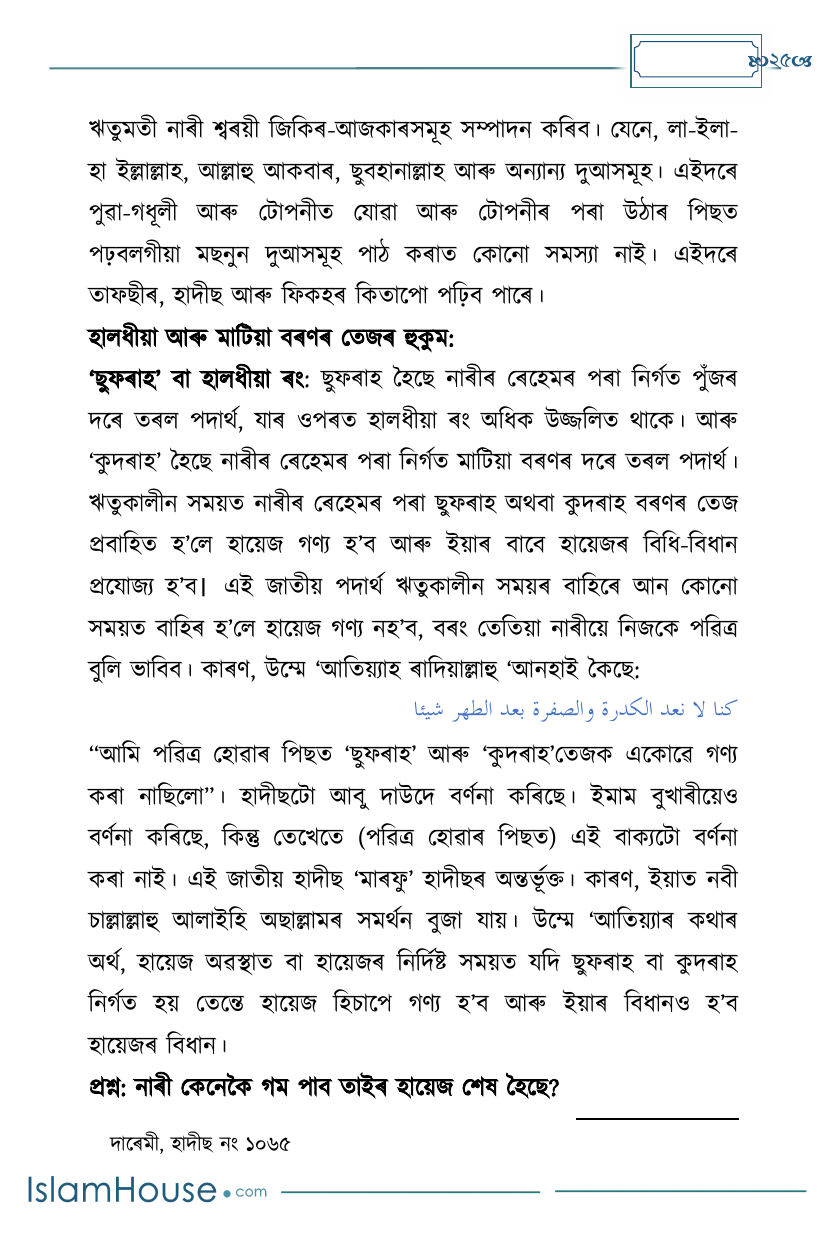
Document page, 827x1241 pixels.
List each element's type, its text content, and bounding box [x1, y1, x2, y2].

text كنا لا نعد الكدرة والصفرة بعد الطهر شيئا [89, 689, 738, 732]
text “আমি পৱিত্ৰ হোৱাৰ পিছত ‘ছুফৰাহ’ আৰু ‘কুদৰাহ’তেজক একোৱে গণ্য কৰা নাছিলো”। হাদীছটো আবু দাউদে বৰ্ণনা কৰিছে। ইমাম বুখাৰীয়েও বৰ্ণনা কৰিছে, কিন্তু তেখেতে (পৱিত্ৰ হোৱাৰ পিছত) এই বাক্যটো বৰ্ণনা কৰা নাই। এই জাতীয় হাদীছ ‘মাৰফু’ হাদীছৰ অন্তৰ্ভূক্ত। কাৰণ, ইয়াত নবী চাল্লাল্লাহু আলাইহি অছাল্লামৰ সমৰ্থন বুজা যায়। উম্মে ‘আতিয়্যাৰ কথাৰ অৰ্থ, হায়েজ অৱস্থাত বা হায়েজৰ নিৰ্দিষ্ট সময়ত যদি ছুফৰাহ বা কুদৰাহ নিৰ্গত হয় তেন্তে হায়েজ হিচাপে গণ্য হ’ব আৰু ইয়াৰ বিধানও হ’ব হায়েজৰ বিধান। [89, 732, 738, 1064]
text ‘ছুফৰাহ’ বা হালধীয়া ৰং: ছুফৰাহ হৈছে নাৰীৰ ৰেহেমৰ পৰা নিৰ্গত পুঁজৰ দৰে তৰল পদাৰ্থ, যাৰ ওপৰত হালধীয়া ৰং অধিক উজ্জলিত থাকে। আৰু ‘কুদৰাহ’ হৈছে নাৰীৰ ৰেহেমৰ পৰা নিৰ্গত মাটিয়া বৰণৰ দৰে তৰল পদাৰ্থ। ঋতুকালীন সময়ত নাৰীৰ ৰেহেমৰ পৰা ছুফৰাহ অথবা কুদৰাহ বৰণৰ তেজ প্ৰবাহিত হ’লে হায়েজ গণ্য হ’ব আৰু ইয়াৰ বাবে হায়েজৰ বিধি-বিধান প্ৰযোজ্য হ’ব। এই জাতীয় পদাৰ্থ ঋতুকালীন সময়ৰ বাহিৰে আন কোনো সময়ত বাহিৰ হ’লে হায়েজ গণ্য নহ’ব, বৰং তেতিয়া নাৰীয়ে নিজকে পৱিত্ৰ বুলি ভাবিব। কাৰণ, উম্মে ‘আতিয়্যাহ ৰাদিয়াল্লাহু ‘আনহাই কৈছে: [89, 356, 738, 689]
text ঋতুমতী নাৰী শ্বৰয়ী জিকিৰ-আজকাৰসমূহ সম্পাদন কৰিব। যেনে, লা-ইলা-হা ইল্লাল্লাহ, আল্লাহু আকবাৰ, ছুবহানাল্লাহ আৰু অন্যান্য দুআসমূহ। এইদৰে পুৱা-গধূলী আৰু টোপনীত যোৱা আৰু টোপনীৰ পৰা উঠাৰ পিছত পঢ়বলগীয়া মছনুন দুআসমূহ পাঠ কৰাত কোনো সমস্যা নাই। এইদৰে তাফছীৰ, হাদীছ আৰু ফিকহৰ কিতাপো পঢ়িব পাৰে। [89, 107, 738, 315]
picture [548, 1170, 807, 1208]
text হালধীয়া আৰু মাটিয়া বৰণৰ তেজৰ হুকুম: [89, 315, 738, 356]
text প্ৰশ্ন: নাৰী কেনেকৈ গম পাব তাইৰ হায়েজ শেষ হৈছে? [89, 1064, 738, 1106]
picture [20, 1171, 541, 1209]
